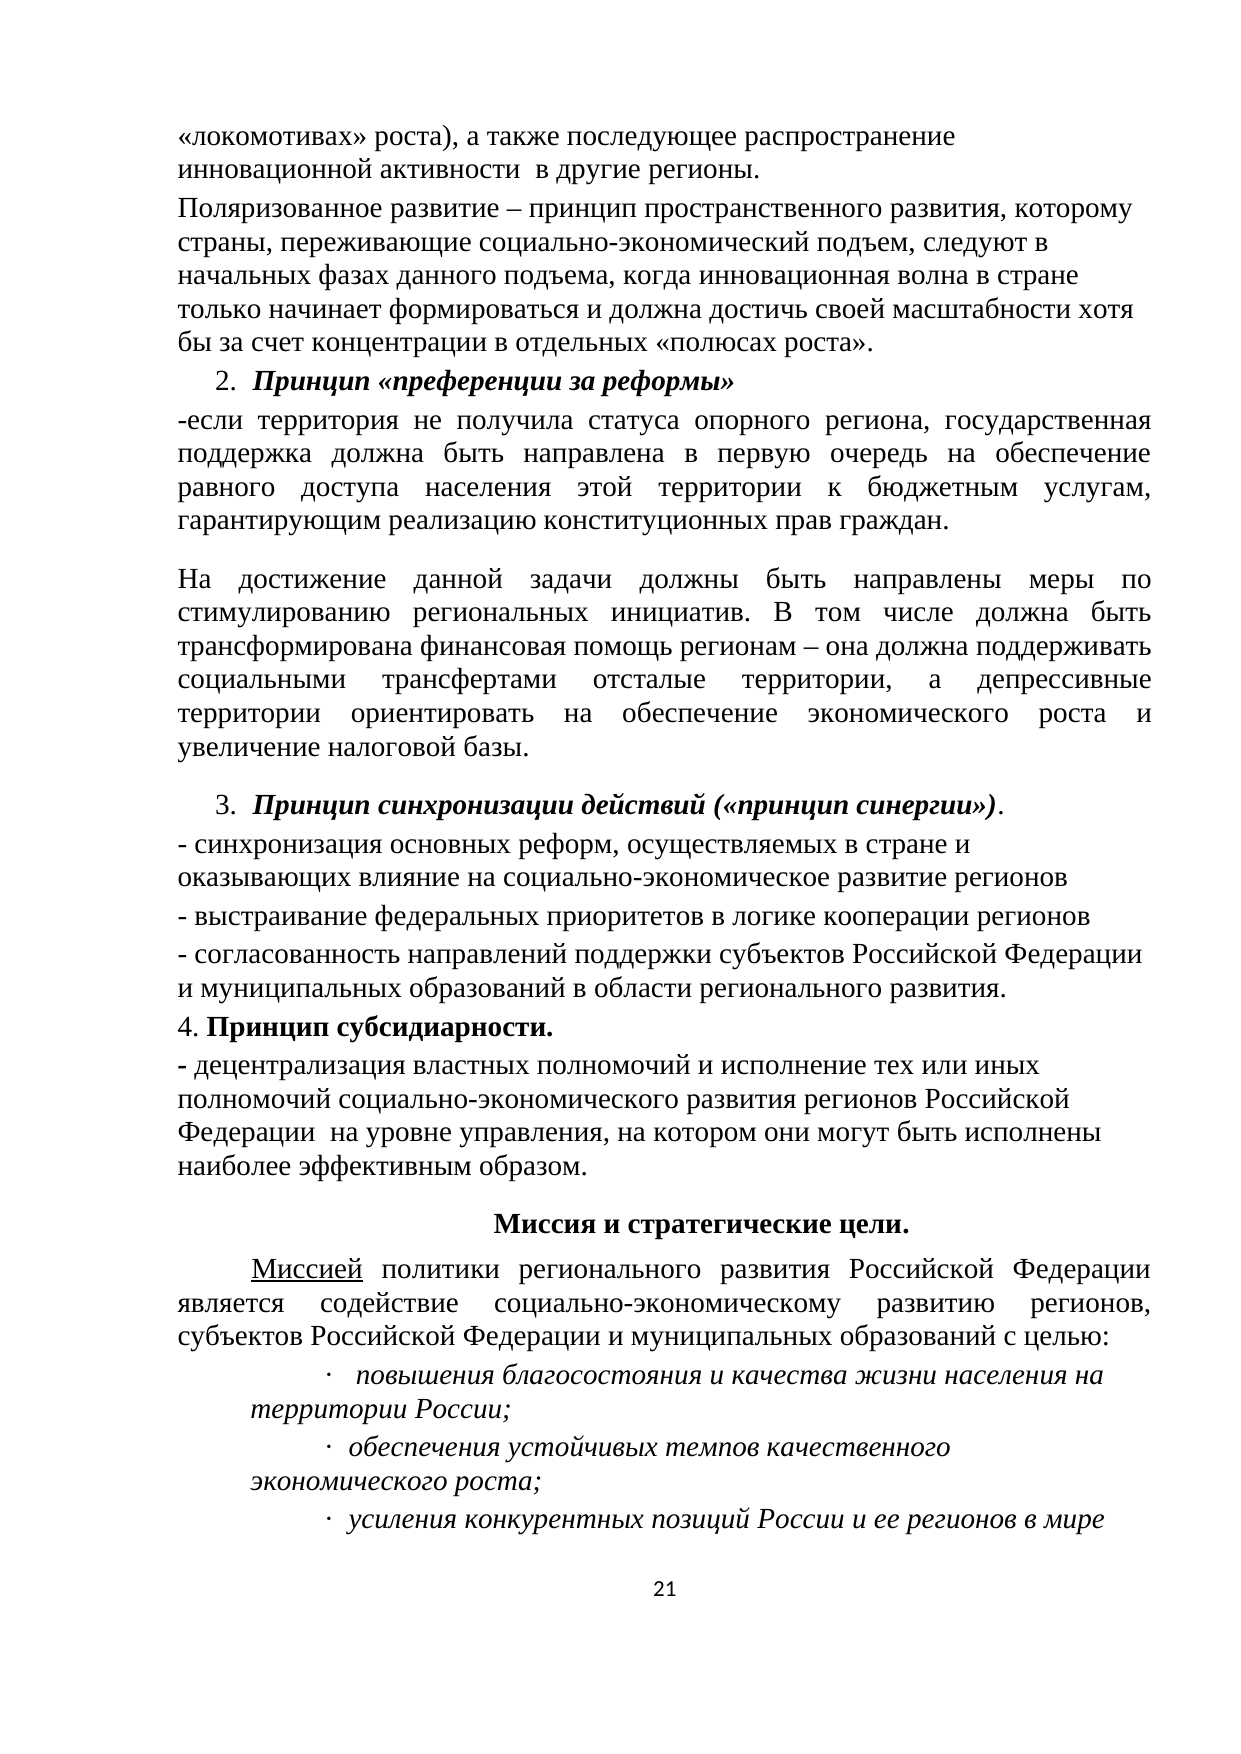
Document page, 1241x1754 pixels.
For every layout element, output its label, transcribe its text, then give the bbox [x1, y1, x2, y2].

subtitle Миссия и стратегические цели. [177, 1207, 1152, 1240]
text Миссией политики регионального развития Российской Федерации является содействие социально-экономическому развитию регионов, субъектов Российской Федерации и муниципальных образований с целью: [177, 1251, 1152, 1352]
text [177, 118, 1152, 185]
text · повышения благосостояния и качества жизни населения на территории России; [250, 1357, 1152, 1424]
text 4. Принцип субсидиарности. [177, 1009, 1152, 1042]
text Поляризованное развитие – принцип пространственного развития, которому страны, переживающие социально-экономический подъем, следуют в начальных фазах данного подъема, когда инновационная волна в стране только начинает формироваться и должна достичь своей масштабности хотя бы за счет концентрации в отдельных «полюсах роста». [177, 190, 1152, 358]
text - согласованность направлений поддержки субъектов Российской Федерации и муниципальных образований в области регионального развития. [177, 937, 1152, 1004]
text - выстраивание федеральных приоритетов в логике кооперации регионов [177, 898, 1152, 932]
list Принцип «преференции за реформы» [215, 363, 1152, 397]
text - синхронизация основных реформ, осуществляемых в стране и оказывающих влияние на социально-экономическое развитие регионов [177, 826, 1152, 893]
text · обеспечения устойчивых темпов качественного экономического роста; [250, 1429, 1152, 1496]
text На достижение данной задачи должны быть направлены меры по стимулированию региональных инициатив. В том числе должна быть трансформирована финансовая помощь регионам – она должна поддерживать социальными трансфертами отсталые территории, а депрессивные территории ориентировать на обеспечение экономического роста и увеличение налоговой базы. [177, 561, 1152, 762]
text - децентрализация властных полномочий и исполнение тех или иных полномочий социально-экономического развития регионов Российской Федерации на уровне управления, на котором они могут быть исполнены наиболее эффективным образом. [177, 1047, 1152, 1182]
list Принцип синхронизации действий («принцип синергии»). [215, 787, 1152, 821]
text · усиления конкурентных позиций России и ее регионов в мире [250, 1502, 1152, 1535]
text -если территория не получила статуса опорного региона, государственная поддержка должна быть направлена в первую очередь на обеспечение равного доступа населения этой территории к бюджетным услугам, гарантирующим реализацию конституционных прав граждан. [177, 402, 1152, 536]
